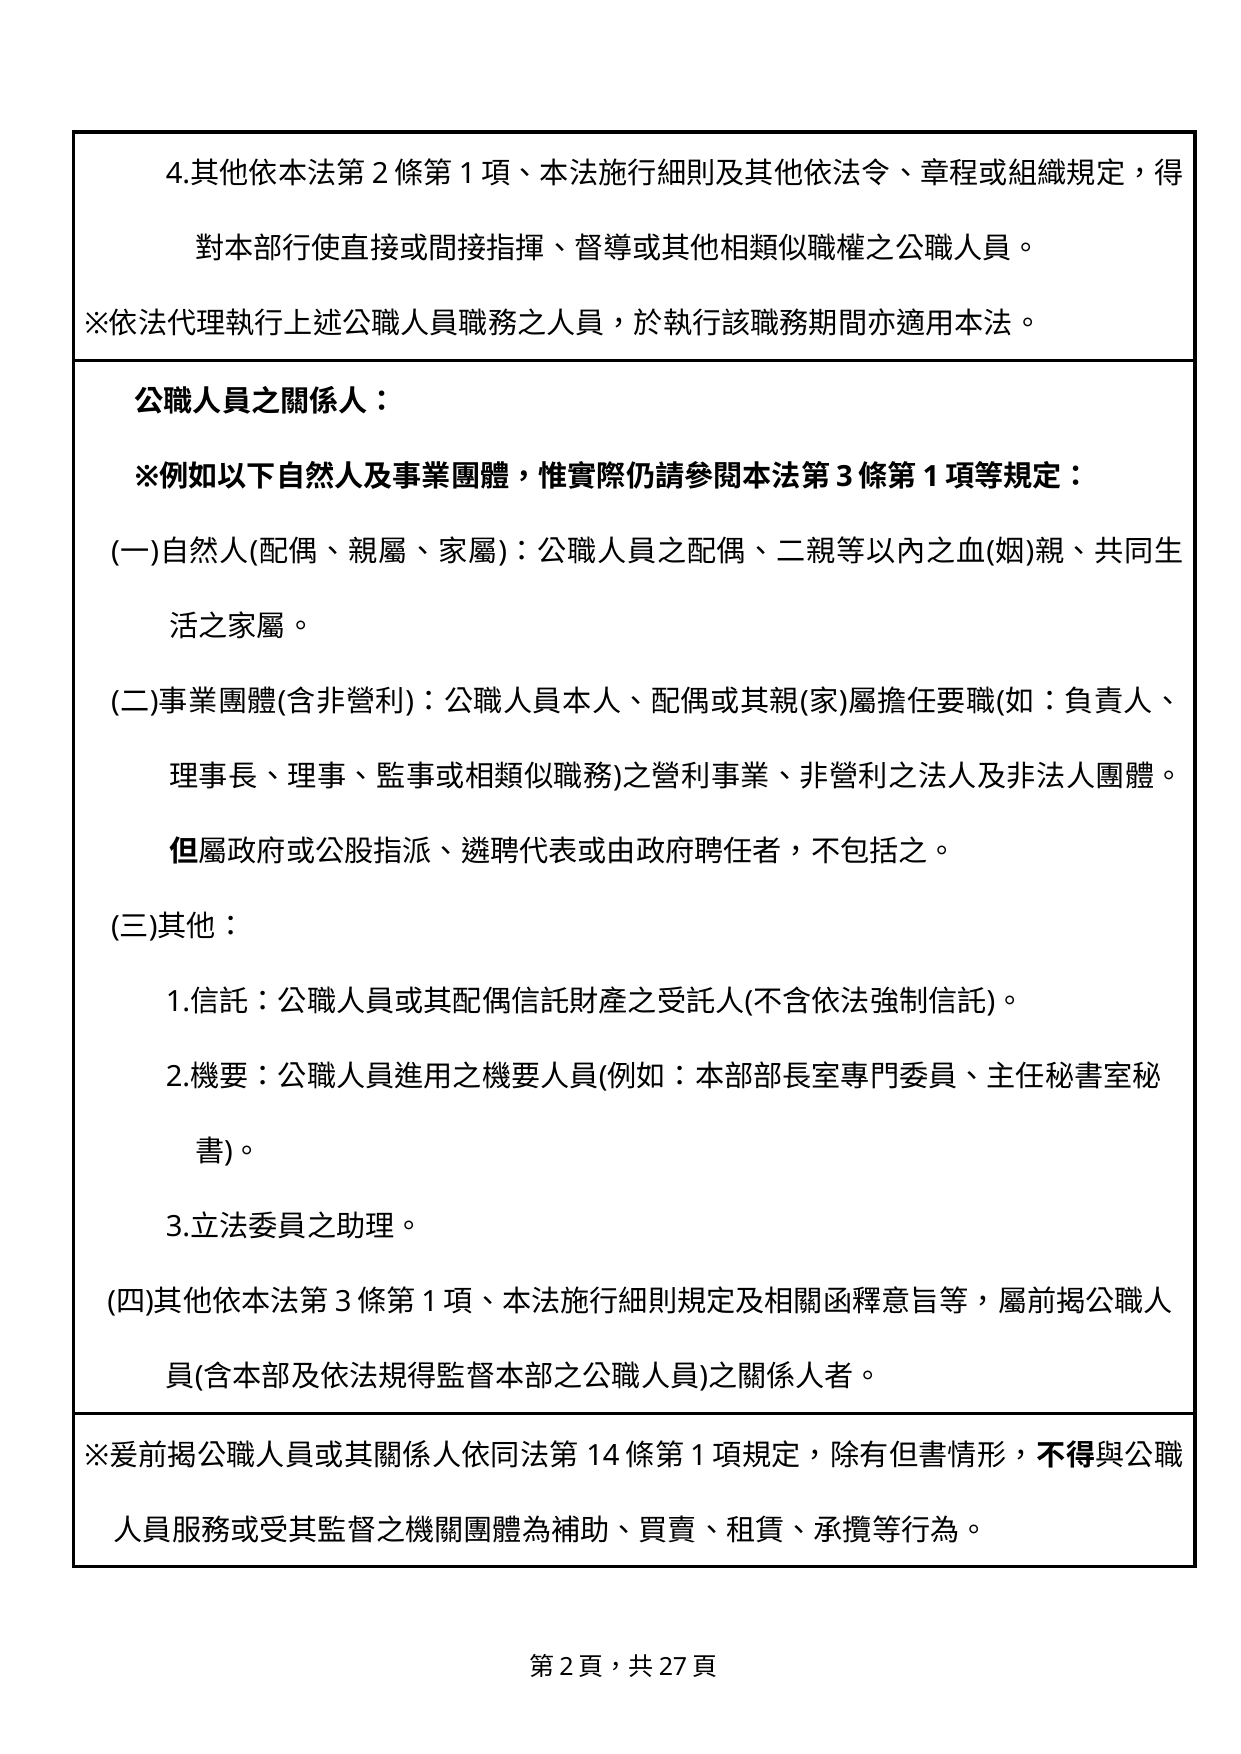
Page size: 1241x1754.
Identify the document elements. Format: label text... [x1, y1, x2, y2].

table_cell ※爰前揭公職人員或其關係人依同法第14條第1項規定，除有但書情形，不得與公職人員服務或受其監督之機關團體為補助、買賣、租賃、承攬等行為。 [75, 1415, 1193, 1565]
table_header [75, 134, 1193, 358]
table_cell 公職人員之關係人： ※例如以下自然人及事業團體，惟實際仍請參閱本法第3條第1項等規定： (一)自然人(配偶、親屬、家屬)：公職人員之配偶、二親等以內之血(姻)親、共同生活之家屬。 (二)事業團體(含非營利)：公職人員本人、配偶或其親(家)屬擔任要職(如：負責人、理事長、理事、監事或相類似職務)之營利事業、非營利之法人及非法人團體。但屬政府或公股指派、遴聘代表或由政府聘任者，不包括之。 (三)其他： 1.信託：公職人員或其配偶信託財產之受託人(不含依法強制信託)。 2.機要：公職人員進用之機要人員(例如：本部部長室專門委員、主任秘書室秘書)。 3.立法委員之助理。 (四)其他依本法第3條第1項、本法施行細則規定及相關函釋意旨等，屬前揭公職人員(含本部及依法規得監督本部之公職人員)之關係人者。 [75, 362, 1193, 1412]
